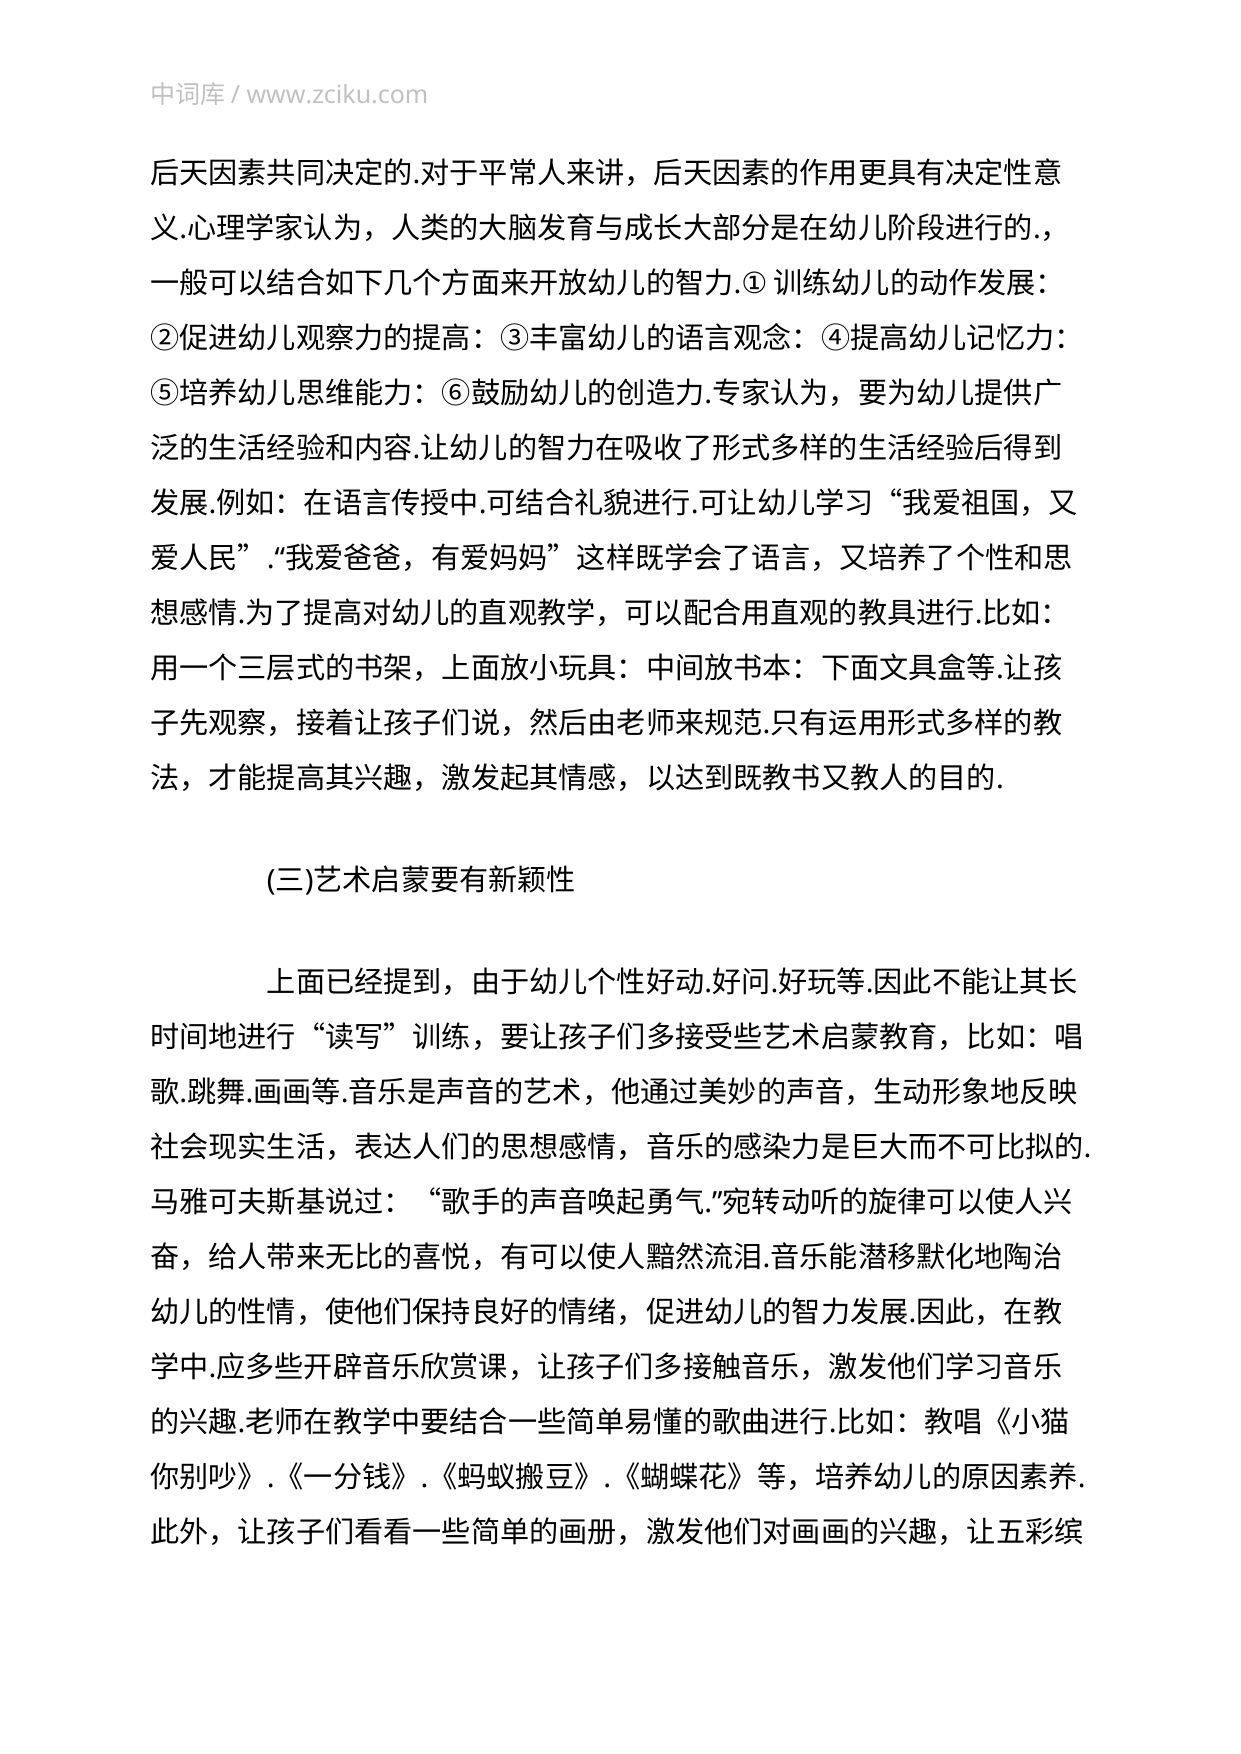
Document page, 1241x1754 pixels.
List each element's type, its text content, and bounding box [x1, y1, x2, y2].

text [150, 959, 1090, 1551]
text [150, 150, 1090, 797]
text (三)艺术启蒙要有新颖性 [150, 857, 1090, 899]
